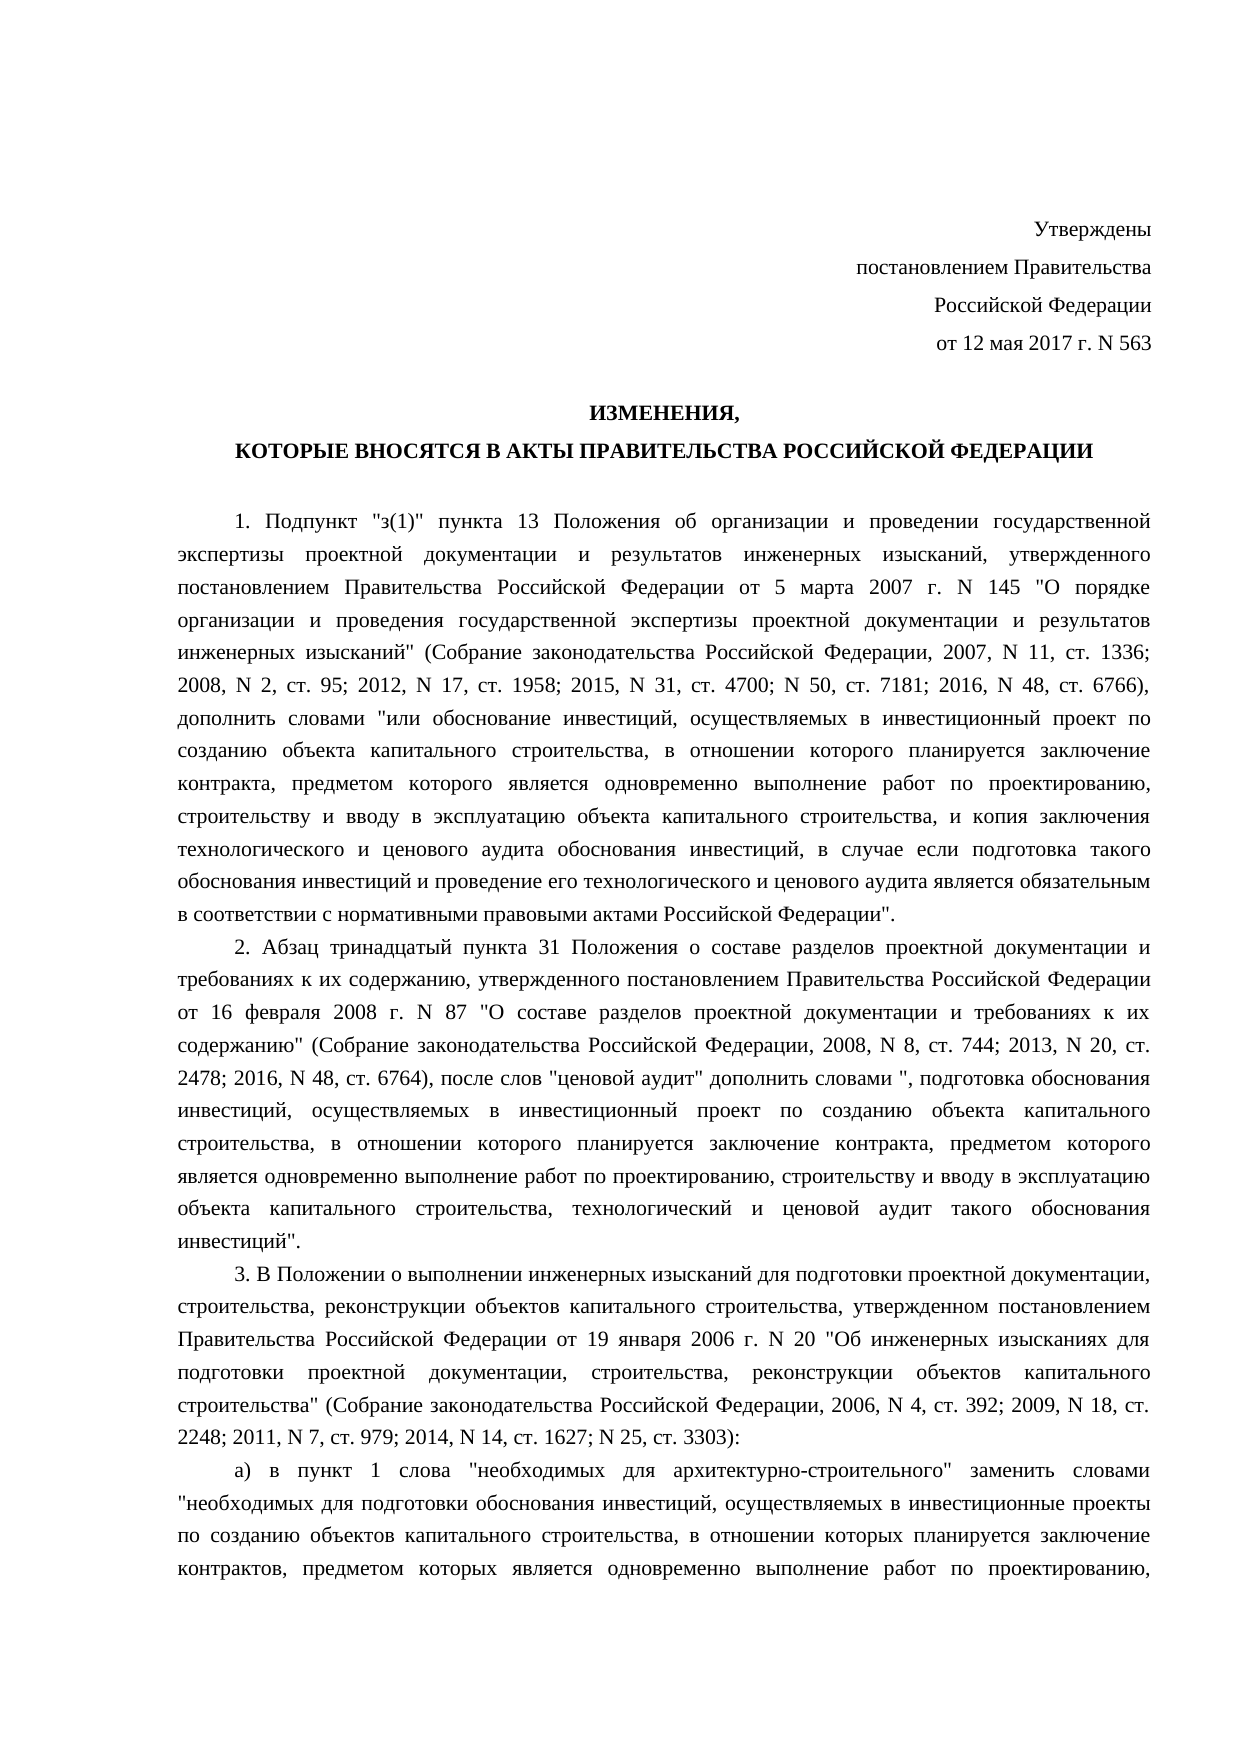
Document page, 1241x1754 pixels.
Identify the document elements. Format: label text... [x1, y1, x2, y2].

text постановлением Правительства [177, 254, 1152, 279]
text Российской Федерации [177, 292, 1152, 317]
text 1. Подпункт "з(1)" пункта 13 Положения об организации и проведении государственной экспертизы проектной документации и результатов инженерных изысканий, утвержденного постановлением Правительства Российской Федерации от 5 марта 2007 г. N 145 "О порядке организации и проведения государственной экспертизы проектной документации и результатов инженерных изысканий" (Собрание законодательства Российской Федерации, 2007, N 11, ст. 1336; 2008, N 2, ст. 95; 2012, N 17, ст. 1958; 2015, N 31, ст. 4700; N 50, ст. 7181; 2016, N 48, ст. 6766), дополнить словами "или обоснование инвестиций, осуществляемых в инвестиционный проект по созданию объекта капитального строительства, в отношении которого планируется заключение контракта, предметом которого является одновременно выполнение работ по проектированию, строительству и вводу в эксплуатацию объекта капитального строительства, и копия заключения технологического и ценового аудита обоснования инвестиций, в случае если подготовка такого обоснования инвестиций и проведение его технологического и ценового аудита является обязательным в соответствии с нормативными правовыми актами Российской Федерации". [177, 508, 1152, 926]
text Утверждены [177, 216, 1152, 241]
text 3. В Положении о выполнении инженерных изысканий для подготовки проектной документации, строительства, реконструкции объектов капитального строительства, утвержденном постановлением Правительства Российской Федерации от 19 января 2006 г. N 20 "Об инженерных изысканиях для подготовки проектной документации, строительства, реконструкции объектов капитального строительства" (Собрание законодательства Российской Федерации, 2006, N 4, ст. 392; 2009, N 18, ст. 2248; 2011, N 7, ст. 979; 2014, N 14, ст. 1627; N 25, ст. 3303): [177, 1261, 1152, 1449]
text 2. Абзац тринадцатый пункта 31 Положения о составе разделов проектной документации и требованиях к их содержанию, утвержденного постановлением Правительства Российской Федерации от 16 февраля 2008 г. N 87 "О составе разделов проектной документации и требованиях к их содержанию" (Собрание законодательства Российской Федерации, 2008, N 8, ст. 744; 2013, N 20, ст. 2478; 2016, N 48, ст. 6764), после слов "ценовой аудит" дополнить словами ", подготовка обоснования инвестиций, осуществляемых в инвестиционный проект по созданию объекта капитального строительства, в отношении которого планируется заключение контракта, предметом которого является одновременно выполнение работ по проектированию, строительству и вводу в эксплуатацию объекта капитального строительства, технологический и ценовой аудит такого обоснования инвестиций". [177, 934, 1152, 1253]
text КОТОРЫЕ ВНОСЯТСЯ В АКТЫ ПРАВИТЕЛЬСТВА РОССИЙСКОЙ ФЕДЕРАЦИИ [177, 438, 1152, 463]
text ИЗМЕНЕНИЯ, [177, 400, 1152, 425]
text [177, 1457, 1152, 1580]
text от 12 мая 2017 г. N 563 [177, 330, 1152, 355]
